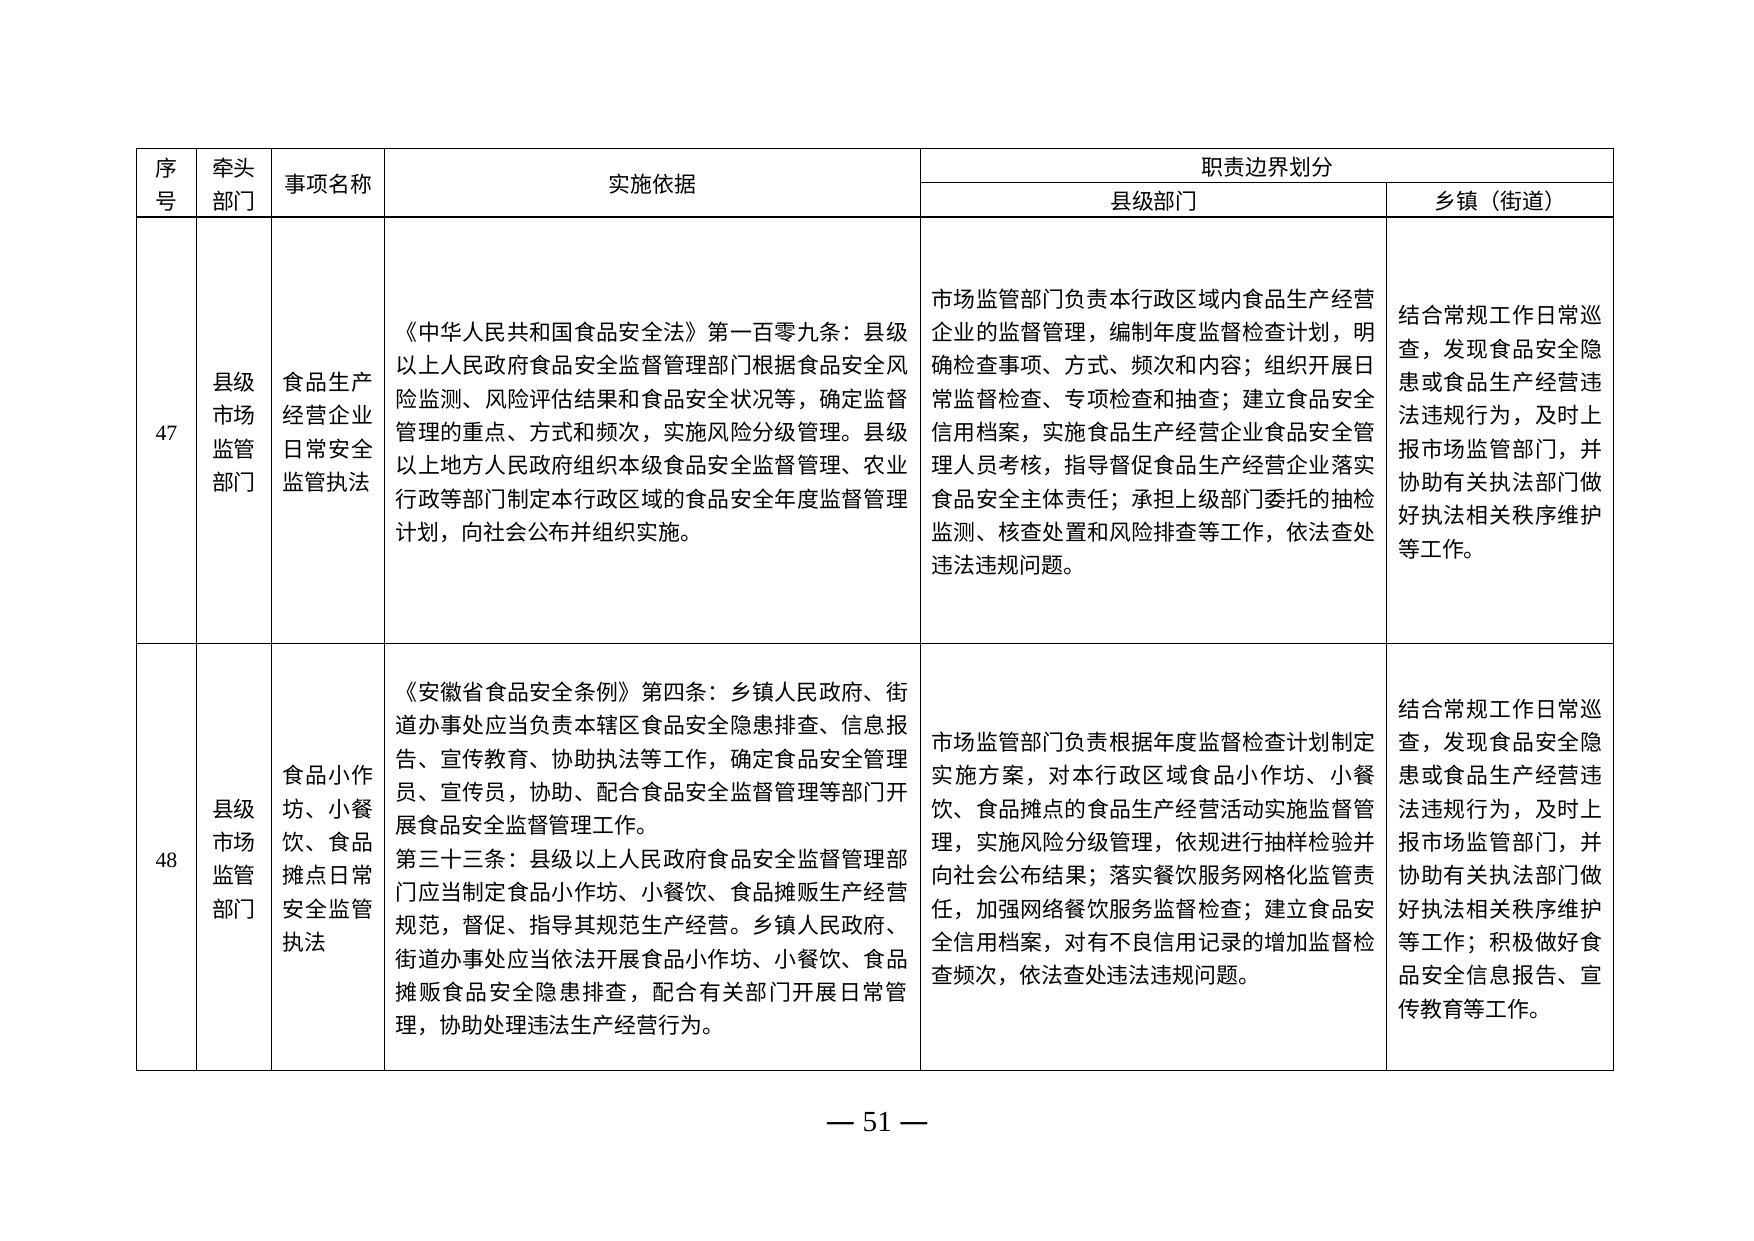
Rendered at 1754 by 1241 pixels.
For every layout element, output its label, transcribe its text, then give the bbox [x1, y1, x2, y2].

table_cell 结合常规工作日常巡查，发现食品安全隐患或食品生产经营违法违规行为，及时上报市场监管部门，并协助有关执法部门做好执法相关秩序维护等工作；积极做好食品安全信息报告、宣传教育等工作。 [1387, 644, 1613, 1070]
table_cell 《中华人民共和国食品安全法》第一百零九条：县级以上人民政府食品安全监督管理部门根据食品安全风险监测、风险评估结果和食品安全状况等，确定监督管理的重点、方式和频次，实施风险分级管理。县级以上地方人民政府组织本级食品安全监督管理、农业行政等部门制定本行政区域的食品安全年度监督管理计划，向社会公布并组织实施。 [385, 218, 920, 643]
table_header 事项名称 [272, 149, 384, 216]
table_cell 乡镇（街道） [1387, 183, 1613, 216]
table_cell 48 [137, 644, 196, 1070]
table_cell 结合常规工作日常巡查，发现食品安全隐患或食品生产经营违法违规行为，及时上报市场监管部门，并协助有关执法部门做好执法相关秩序维护等工作。 [1387, 218, 1613, 643]
table_cell 市场监管部门负责本行政区域内食品生产经营企业的监督管理，编制年度监督检查计划，明确检查事项、方式、频次和内容；组织开展日常监督检查、专项检查和抽查；建立食品安全信用档案，实施食品生产经营企业食品安全管理人员考核，指导督促食品生产经营企业落实食品安全主体责任；承担上级部门委托的抽检监测、核查处置和风险排查等工作，依法查处违法违规问题。 [921, 218, 1386, 643]
table_cell 县级部门 [921, 183, 1386, 216]
table_cell 《安徽省食品安全条例》第四条：乡镇人民政府、街道办事处应当负责本辖区食品安全隐患排查、信息报告、宣传教育、协助执法等工作，确定食品安全管理员、宣传员，协助、配合食品安全监督管理等部门开展食品安全监督管理工作。 第三十三条：县级以上人民政府食品安全监督管理部门应当制定食品小作坊、小餐饮、食品摊贩生产经营规范，督促、指导其规范生产经营。乡镇人民政府、街道办事处应当依法开展食品小作坊、小餐饮、食品摊贩食品安全隐患排查，配合有关部门开展日常管理，协助处理违法生产经营行为。 [385, 644, 920, 1070]
table_header 牵头部门 [197, 149, 271, 216]
table_header 实施依据 [385, 149, 920, 216]
table_cell 47 [137, 218, 196, 643]
table_cell 县级市场监管部门 [197, 644, 271, 1070]
table_cell 食品生产经营企业日常安全监管执法 [272, 218, 384, 643]
table_header 职责边界划分 [921, 149, 1613, 182]
table_header 序号 [137, 149, 196, 216]
table_cell 食品小作坊、小餐饮、食品摊点日常安全监管执法 [272, 644, 384, 1070]
table_cell 县级市场监管部门 [197, 218, 271, 643]
table_cell 市场监管部门负责根据年度监督检查计划制定实施方案，对本行政区域食品小作坊、小餐饮、食品摊点的食品生产经营活动实施监督管理，实施风险分级管理，依规进行抽样检验并向社会公布结果；落实餐饮服务网格化监管责任，加强网络餐饮服务监督检查；建立食品安全信用档案，对有不良信用记录的增加监督检查频次，依法查处违法违规问题。 [921, 644, 1386, 1070]
